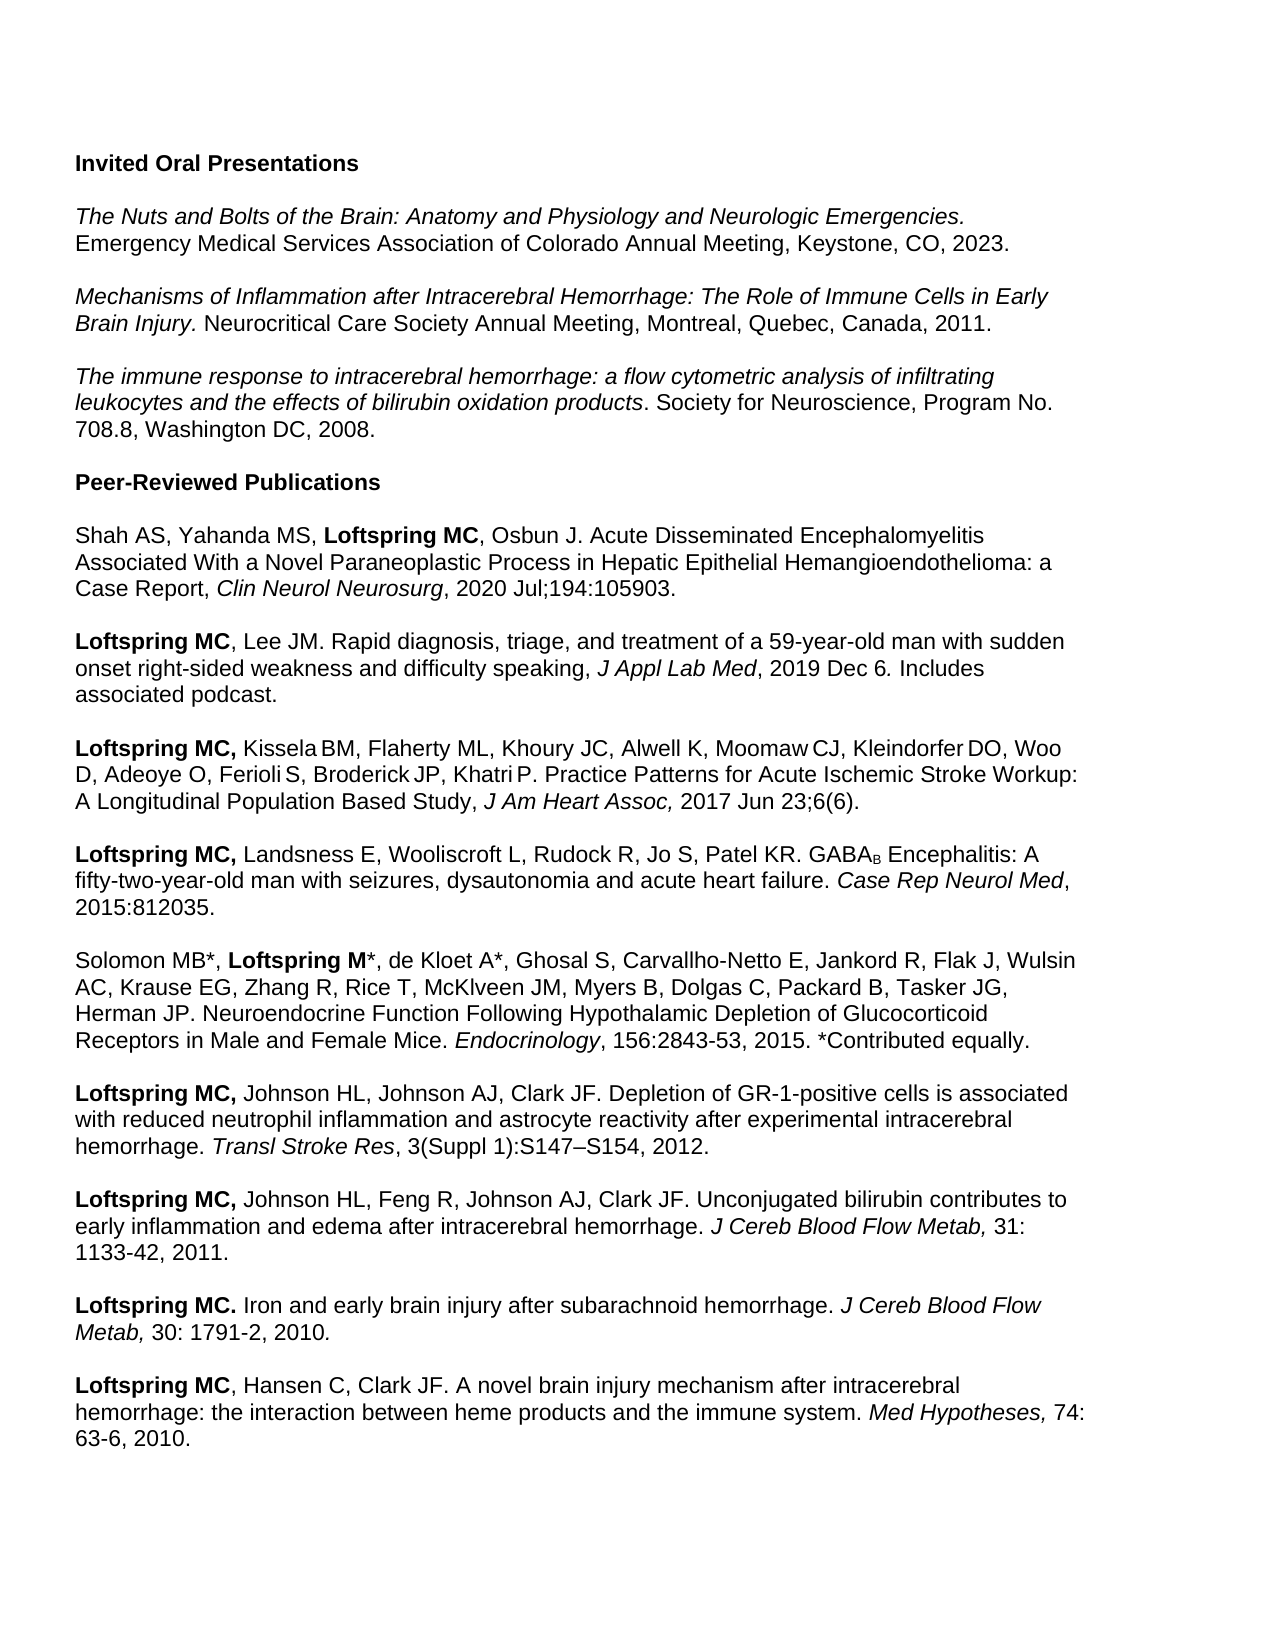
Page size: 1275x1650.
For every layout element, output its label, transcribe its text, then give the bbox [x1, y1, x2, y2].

text Loftspring MC, Lee JM. Rapid diagnosis, triage, and treatment of a 59-year-old man with sudden onset right-sided weakness and difficulty speaking, J Appl Lab Med, 2019 Dec 6. Includes associated podcast. [75, 628, 1087, 708]
text Shah AS, Yahanda MS, Loftspring MC, Osbun J. Acute Disseminated Encephalomyelitis Associated With a Novel Paraneoplastic Process in Hepatic Epithelial Hemangioendothelioma: a Case Report, Clin Neurol Neurosurg, 2020 Jul;194:105903. [75, 522, 1087, 602]
text Solomon MB*, Loftspring M*, de Kloet A*, Ghosal S, Carvallho-Netto E, Jankord R, Flak J, Wulsin AC, Krause EG, Zhang R, Rice T, McKlveen JM, Myers B, Dolgas C, Packard B, Tasker JG, Herman JP. Neuroendocrine Function Following Hypothalamic Depletion of Glucocorticoid Receptors in Male and Female Mice. Endocrinology, 156:2843-53, 2015. *Contributed equally. [75, 947, 1087, 1053]
text Loftspring MC, Johnson HL, Feng R, Johnson AJ, Clark JF. Unconjugated bilirubin contributes to early inflammation and edema after intracerebral hemorrhage. J Cereb Blood Flow Metab, 31: 1133-42, 2011. [75, 1186, 1087, 1266]
text Loftspring MC. Iron and early brain injury after subarachnoid hemorrhage. J Cereb Blood Flow Metab, 30: 1791-2, 2010. [75, 1292, 1087, 1345]
text Peer-Reviewed Publications [75, 469, 1087, 495]
text Loftspring MC, Kissela BM, Flaherty ML, Khoury JC, Alwell K, Moomaw CJ, Kleindorfer DO, Woo D, Adeoye O, Ferioli S, Broderick JP, Khatri P. Practice Patterns for Acute Ischemic Stroke Workup: [75, 734, 1087, 787]
text The Nuts and Bolts of the Brain: Anatomy and Physiology and Neurologic Emergencies​. Emergency Medical Services Association of Colorado Annual Meeting, Keystone, CO, 2023. [75, 203, 1087, 256]
text Loftspring MC, Landsness E, Wooliscroft L, Rudock R, Jo S, Patel KR. GABAB Encephalitis: A fifty-two-year-old man with seizures, dysautonomia and acute heart failure. Case Rep Neurol Med, 2015:812035. [75, 841, 1087, 920]
text A Longitudinal Population Based Study, J Am Heart Assoc, 2017 Jun 23;6(6). [75, 787, 1087, 814]
text Loftspring MC, Hansen C, Clark JF. A novel brain injury mechanism after intracerebral hemorrhage: the interaction between heme products and the immune system. Med Hypotheses, 74: 63-6, 2010. [75, 1372, 1087, 1452]
text The immune response to intracerebral hemorrhage: a flow cytometric analysis of infiltrating leukocytes and the effects of bilirubin oxidation products. Society for Neuroscience, Program No. 708.8, Washington DC, 2008. [75, 362, 1087, 442]
text Invited Oral Presentations [75, 150, 1087, 177]
text Mechanisms of Inflammation after Intracerebral Hemorrhage: The Role of Immune Cells in Early Brain Injury. Neurocritical Care Society Annual Meeting, Montreal, Quebec, Canada, 2011. [75, 283, 1087, 336]
text Loftspring MC, Johnson HL, Johnson AJ, Clark JF. Depletion of GR-1-positive cells is associated with reduced neutrophil inflammation and astrocyte reactivity after experimental intracerebral hemorrhage. Transl Stroke Res, 3(Suppl 1):S147–S154, 2012. [75, 1080, 1087, 1159]
